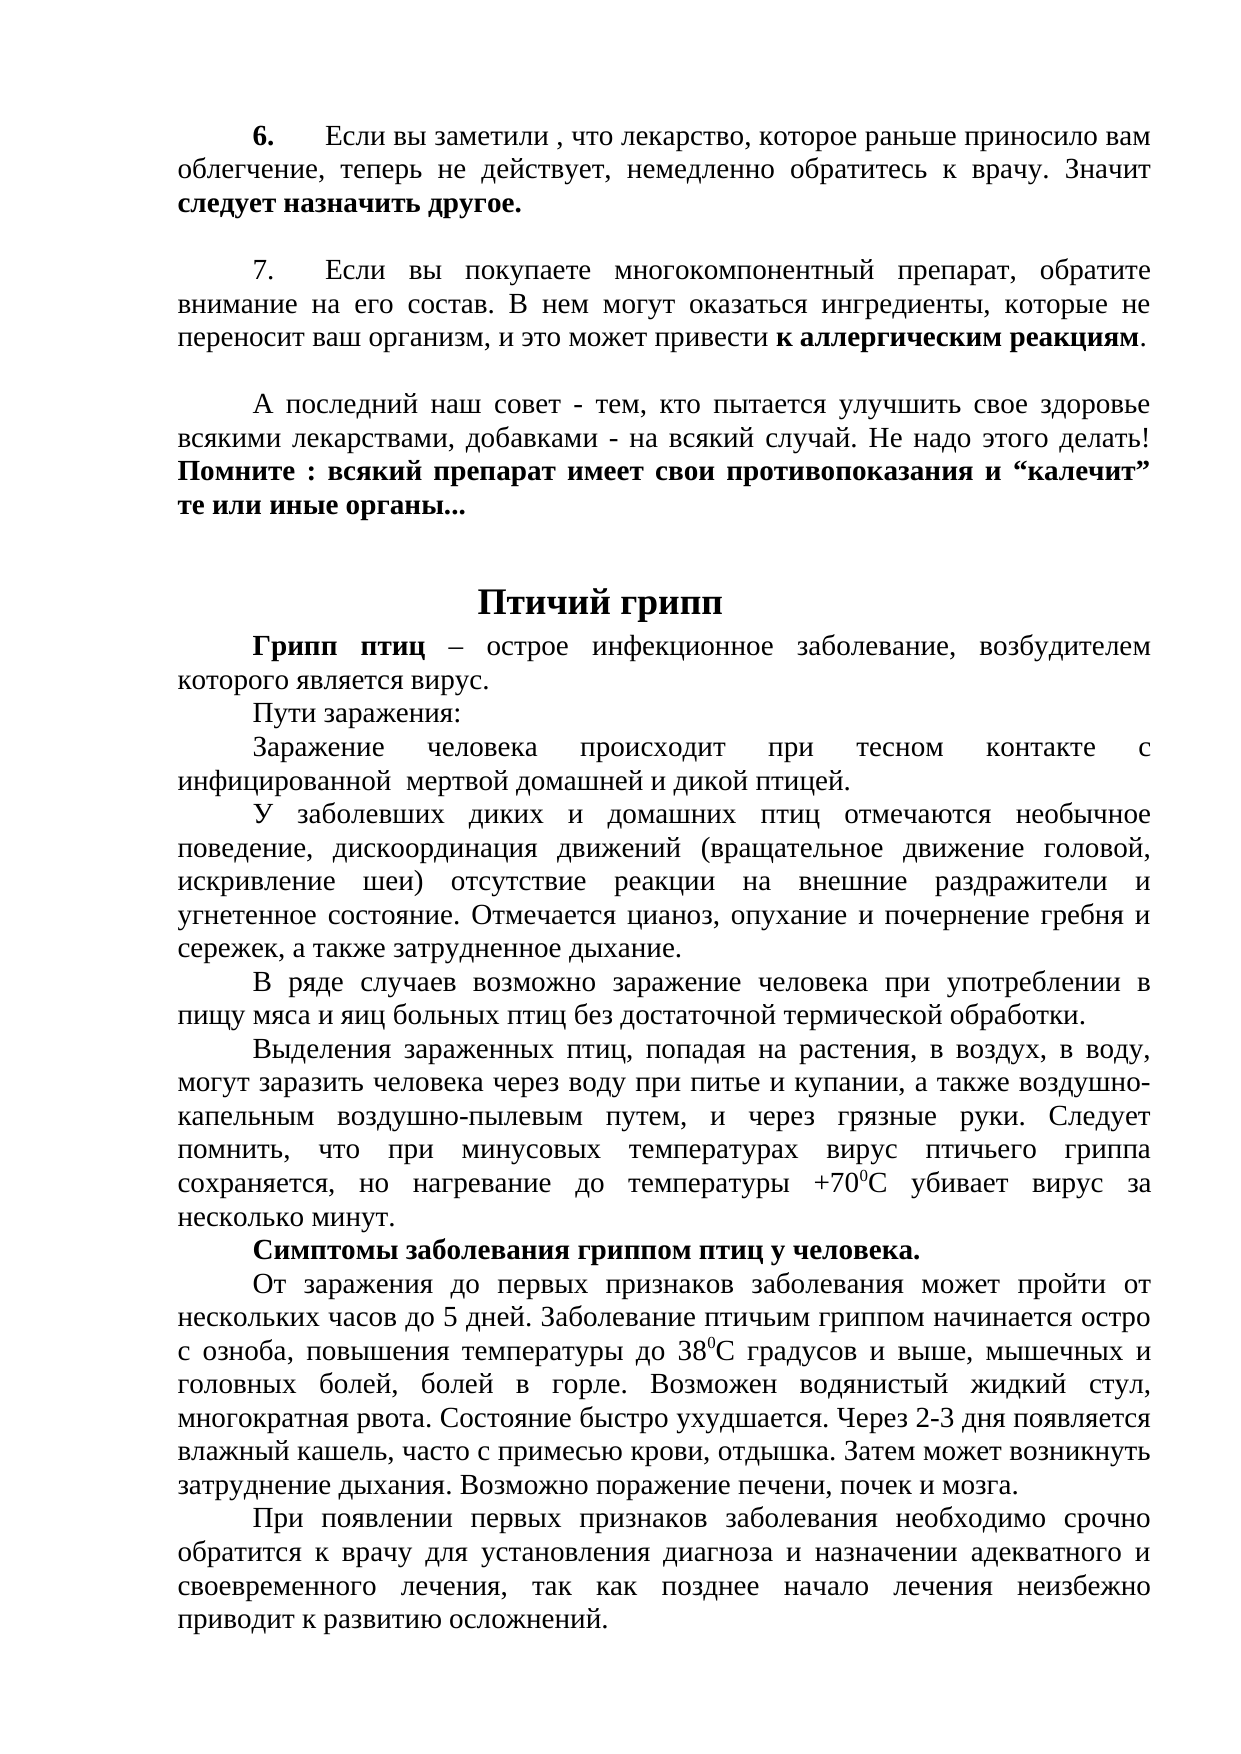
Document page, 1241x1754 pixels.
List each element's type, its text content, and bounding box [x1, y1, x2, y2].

text У заболевших диких и домашних птиц отмечаются необычное поведение, дискоординация движений (вращательное движение головой, искривление шеи) отсутствие реакции на внешние раздражители и угнетенное состояние. Отмечается цианоз, опухание и почернение гребня и сережек, а также затрудненное дыхание. [177, 796, 1152, 964]
text А последний наш совет - тем, кто пытается улучшить свое здоровье всякими лекарствами, добавками - на всякий случай. Не надо этого делать! Помните : всякий препарат имеет свои противопоказания и “калечит” те или иные органы... [177, 386, 1152, 521]
text Грипп птиц – острое инфекционное заболевание, возбудителем которого является вирус. [177, 628, 1152, 696]
subtitle Птичий грипп [177, 579, 1152, 622]
text В ряде случаев возможно заражение человека при употреблении в пищу мяса и яиц больных птиц без достаточной термической обработки. [177, 964, 1152, 1031]
text Пути заражения: [177, 696, 1152, 729]
list Если вы покупаете многокомпонентный препарат, обратите внимание на его состав. В нем могут оказаться ингредиенты, которые не переносит ваш организм, и это может привести к аллергическим реакциям. [177, 252, 1152, 353]
list Если вы заметили , что лекарство, которое раньше приносило вам облегчение, теперь не действует, немедленно обратитесь к врачу. Значит следует назначить другое. [177, 118, 1152, 219]
text От заражения до первых признаков заболевания может пройти от нескольких часов до 5 дней. Заболевание птичьим гриппом начинается остро с озноба, повышения температуры до 380С градусов и выше, мышечных и головных болей, болей в горле. Возможен водянистый жидкий стул, многократная рвота. Состояние быстро ухудшается. Через 2-3 дня появляется влажный кашель, часто с примесью крови, отдышка. Затем может возникнуть затруднение дыхания. Возможно поражение печени, почек и мозга. [177, 1266, 1152, 1501]
text Симптомы заболевания гриппом птиц у человека. [177, 1232, 1152, 1266]
text Заражение человека происходит при тесном контакте с инфицированной мертвой домашней и дикой птицей. [177, 729, 1152, 796]
text Выделения зараженных птиц, попадая на растения, в воздух, в воду, могут заразить человека через воду при питье и купании, а также воздушно-капельным воздушно-пылевым путем, и через грязные руки. Следует помнить, что при минусовых температурах вирус птичьего гриппа сохраняется, но нагревание до температуры +700С убивает вирус за несколько минут. [177, 1031, 1152, 1232]
text При появлении первых признаков заболевания необходимо срочно обратится к врачу для установления диагноза и назначении адекватного и своевременного лечения, так как позднее начало лечения неизбежно приводит к развитию осложнений. [177, 1501, 1152, 1635]
